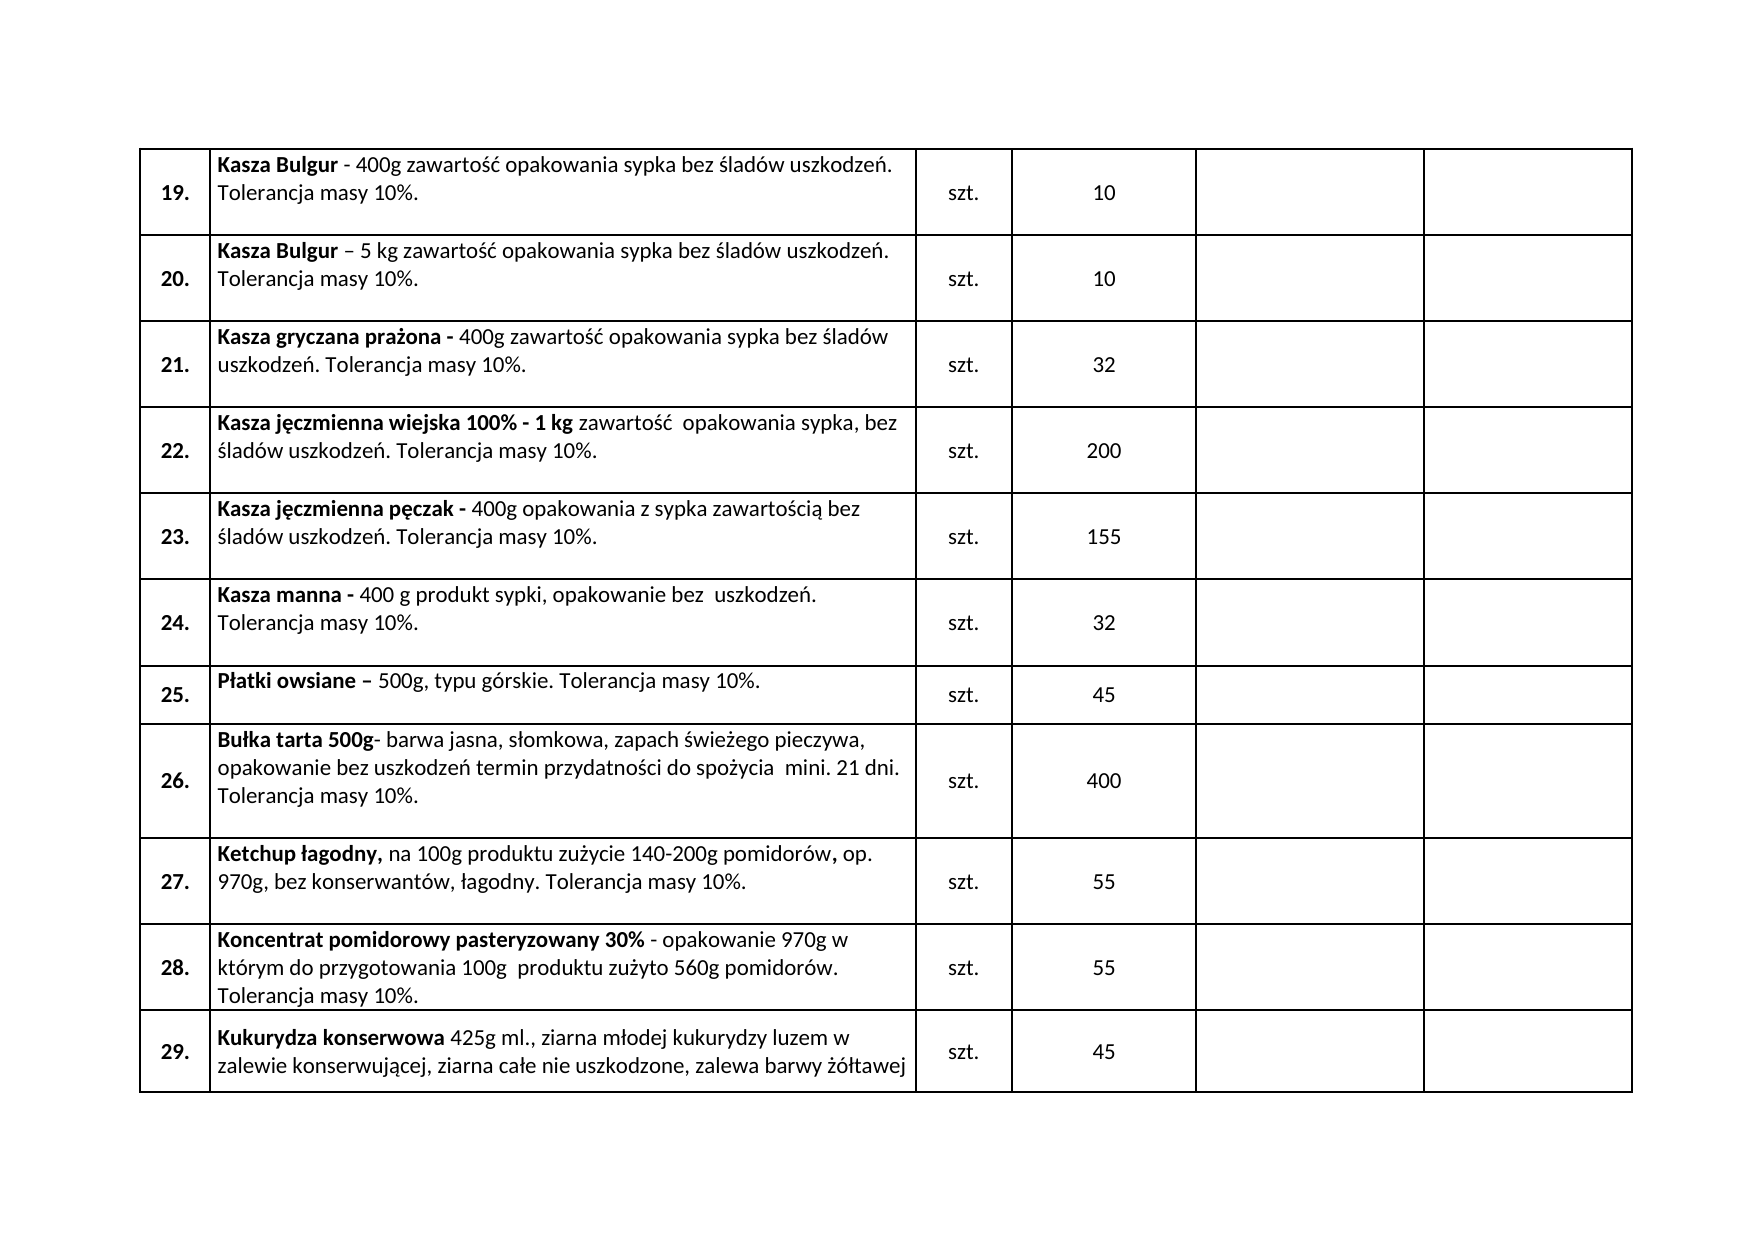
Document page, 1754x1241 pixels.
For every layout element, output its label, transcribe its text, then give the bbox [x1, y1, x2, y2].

table_cell szt. [917, 322, 1011, 406]
table_cell szt. [917, 236, 1011, 320]
table_cell 26. [141, 725, 209, 837]
table_cell [1197, 236, 1423, 320]
table_cell 25. [141, 667, 209, 723]
table_cell 55 [1013, 839, 1195, 923]
table_cell szt. [917, 925, 1011, 1009]
table_cell 155 [1013, 494, 1195, 578]
table_cell 19. [141, 150, 209, 234]
table_cell szt. [917, 150, 1011, 234]
table_cell szt. [917, 408, 1011, 492]
table_cell 20. [141, 236, 209, 320]
table_cell 29. [141, 1011, 209, 1091]
table_cell [1197, 1011, 1423, 1091]
table_cell szt. [917, 667, 1011, 723]
table_cell [1425, 1011, 1631, 1091]
table_cell [1197, 494, 1423, 578]
table_cell [1197, 667, 1423, 723]
table_cell Kasza jęczmienna pęczak - 400g opakowania z sypka zawartością bez śladów uszkodzeń. Tolerancja masy 10%. [211, 494, 915, 578]
table_cell 27. [141, 839, 209, 923]
table_cell szt. [917, 725, 1011, 837]
table_cell Bułka tarta 500g- barwa jasna, słomkowa, zapach świeżego pieczywa, opakowanie bez uszkodzeń termin przydatności do spożycia mini. 21 dni. Tolerancja masy 10%. [211, 725, 915, 837]
table_cell 21. [141, 322, 209, 406]
table_cell [1197, 150, 1423, 234]
table_cell [1197, 408, 1423, 492]
table_cell Ketchup łagodny, na 100g produktu zużycie 140-200g pomidorów, op. 970g, bez konserwantów, łagodny. Tolerancja masy 10%. [211, 839, 915, 923]
table_cell [1425, 925, 1631, 1009]
table_cell szt. [917, 494, 1011, 578]
table_cell 23. [141, 494, 209, 578]
table_cell [1425, 667, 1631, 723]
table_cell [1425, 150, 1631, 234]
table_cell [1425, 236, 1631, 320]
table_cell Koncentrat pomidorowy pasteryzowany 30% - opakowanie 970g w którym do przygotowania 100g produktu zużyto 560g pomidorów. Tolerancja masy 10%. [211, 925, 915, 1009]
table_cell Kasza Bulgur - 400g zawartość opakowania sypka bez śladów uszkodzeń. Tolerancja masy 10%. [211, 150, 915, 234]
table_cell 45 [1013, 1011, 1195, 1091]
table_cell 55 [1013, 925, 1195, 1009]
table_cell [1425, 322, 1631, 406]
table_cell [1197, 725, 1423, 837]
table_cell 22. [141, 408, 209, 492]
table_cell [1197, 839, 1423, 923]
table_cell 400 [1013, 725, 1195, 837]
table_cell [1425, 725, 1631, 837]
table_cell szt. [917, 580, 1011, 664]
table_cell [1197, 580, 1423, 664]
table_cell 28. [141, 925, 209, 1009]
table_cell [1425, 494, 1631, 578]
table_cell [1425, 408, 1631, 492]
table_cell 10 [1013, 150, 1195, 234]
table_cell Kasza jęczmienna wiejska 100% - 1 kg zawartość opakowania sypka, bez śladów uszkodzeń. Tolerancja masy 10%. [211, 408, 915, 492]
table_cell Płatki owsiane – 500g, typu górskie. Tolerancja masy 10%. [211, 667, 915, 723]
table_cell 32 [1013, 322, 1195, 406]
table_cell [211, 1011, 915, 1091]
table_cell [1197, 322, 1423, 406]
table_cell Kasza gryczana prażona - 400g zawartość opakowania sypka bez śladów uszkodzeń. Tolerancja masy 10%. [211, 322, 915, 406]
table_cell Kasza Bulgur – 5 kg zawartość opakowania sypka bez śladów uszkodzeń. Tolerancja masy 10%. [211, 236, 915, 320]
table_cell [1425, 839, 1631, 923]
table_cell [1197, 925, 1423, 1009]
table_cell Kasza manna - 400 g produkt sypki, opakowanie bez uszkodzeń. Tolerancja masy 10%. [211, 580, 915, 664]
table_cell 32 [1013, 580, 1195, 664]
table_cell szt. [917, 1011, 1011, 1091]
table_cell [1425, 580, 1631, 664]
table_cell 45 [1013, 667, 1195, 723]
table_cell 200 [1013, 408, 1195, 492]
table_cell 10 [1013, 236, 1195, 320]
table_cell 24. [141, 580, 209, 664]
table_cell szt. [917, 839, 1011, 923]
